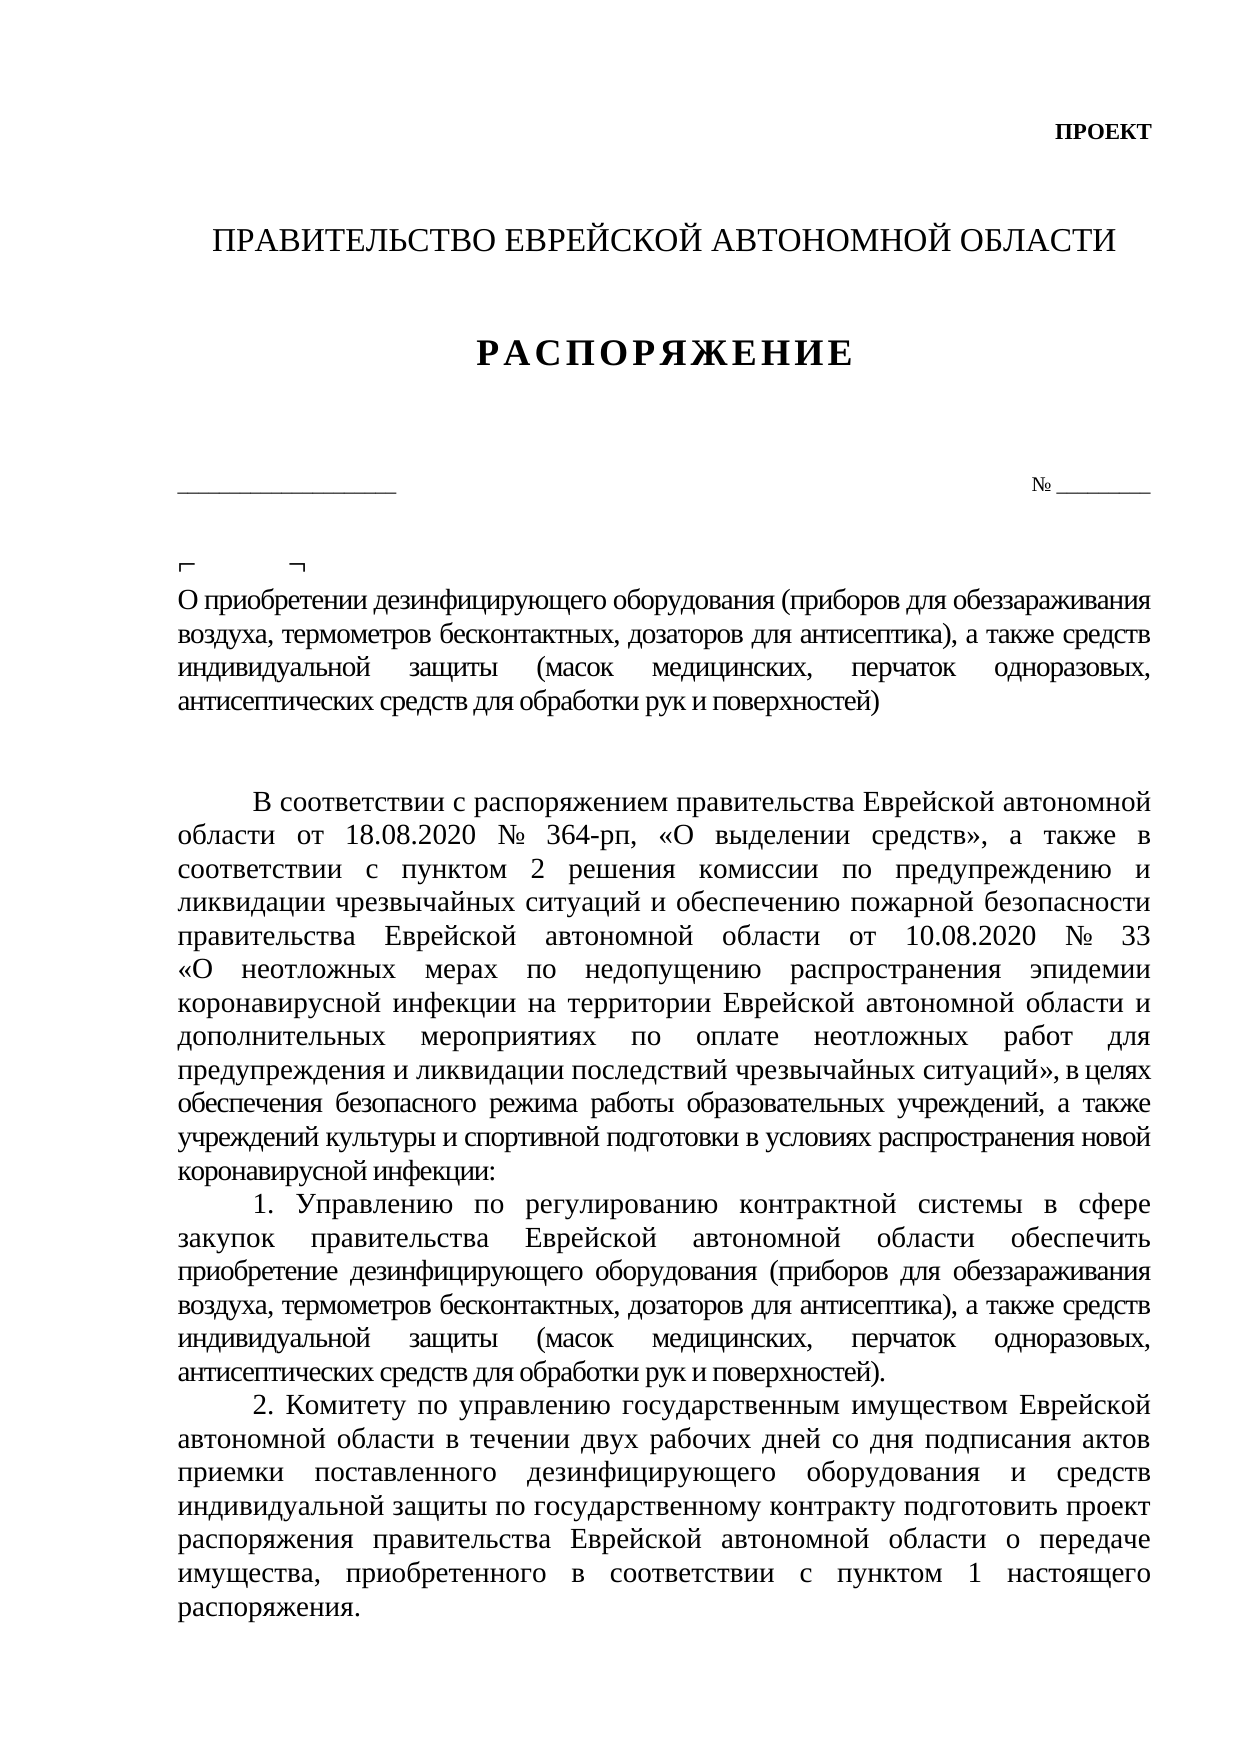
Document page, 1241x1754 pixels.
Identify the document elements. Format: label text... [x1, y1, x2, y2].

text О приобретении дезинфицирующего оборудования (приборов для обеззараживания воздуха, термометров бесконтактных, дозаторов для антисептика), а также средств индивидуальной защиты (масок медицинских, перчаток одноразовых, антисептических средств для обработки рук и поверхностей) [177, 582, 1152, 717]
text ПРОЕКТ [177, 118, 1152, 144]
text 2. Комитету по управлению государственным имуществом Еврейской автономной области в течении двух рабочих дней со дня подписания актов приемки поставленного дезинфицирующего оборудования и средств индивидуальной защиты по государственному контракту подготовить проект распоряжения правительства Еврейской автономной области о передаче имущества, приобретенного в соответствии с пунктом 1 настоящего распоряжения. [177, 1387, 1152, 1622]
text В соответствии с распоряжением правительства Еврейской автономной области от 18.08.2020 № 364-рп, «О выделении средств», а также в соответствии с пунктом 2 решения комиссии по предупреждению и ликвидации чрезвычайных ситуаций и обеспечению пожарной безопасности правительства Еврейской автономной области от 10.08.2020 № 33 «О неотложных мерах по недопущению распространения эпидемии коронавирусной инфекции на территории Еврейской автономной области и дополнительных мероприятиях по оплате неотложных работ для предупреждения и ликвидации последствий чрезвычайных ситуаций», в целях обеспечения безопасного режима работы образовательных учреждений, а также учреждений культуры и спортивной подготовки в условиях распространения новой коронавирусной инфекции: [177, 784, 1152, 1186]
text ⌐ ¬ [177, 544, 1152, 582]
text ПРАВИТЕЛЬСТВО ЕВРЕЙСКОЙ АВТОНОМНОЙ ОБЛАСТИ [177, 220, 1152, 258]
text 1. Управлению по регулированию контрактной системы в сфере закупок правительства Еврейской автономной области обеспечить приобретение дезинфицирующего оборудования (приборов для обеззараживания воздуха, термометров бесконтактных, дозаторов для антисептика), а также средств индивидуальной защиты (масок медицинских, перчаток одноразовых, антисептических средств для обработки рук и поверхностей). [177, 1186, 1152, 1387]
text РАСПОРЯЖЕНИЕ [177, 331, 1152, 374]
text _____________________ № _________ [177, 472, 1152, 496]
